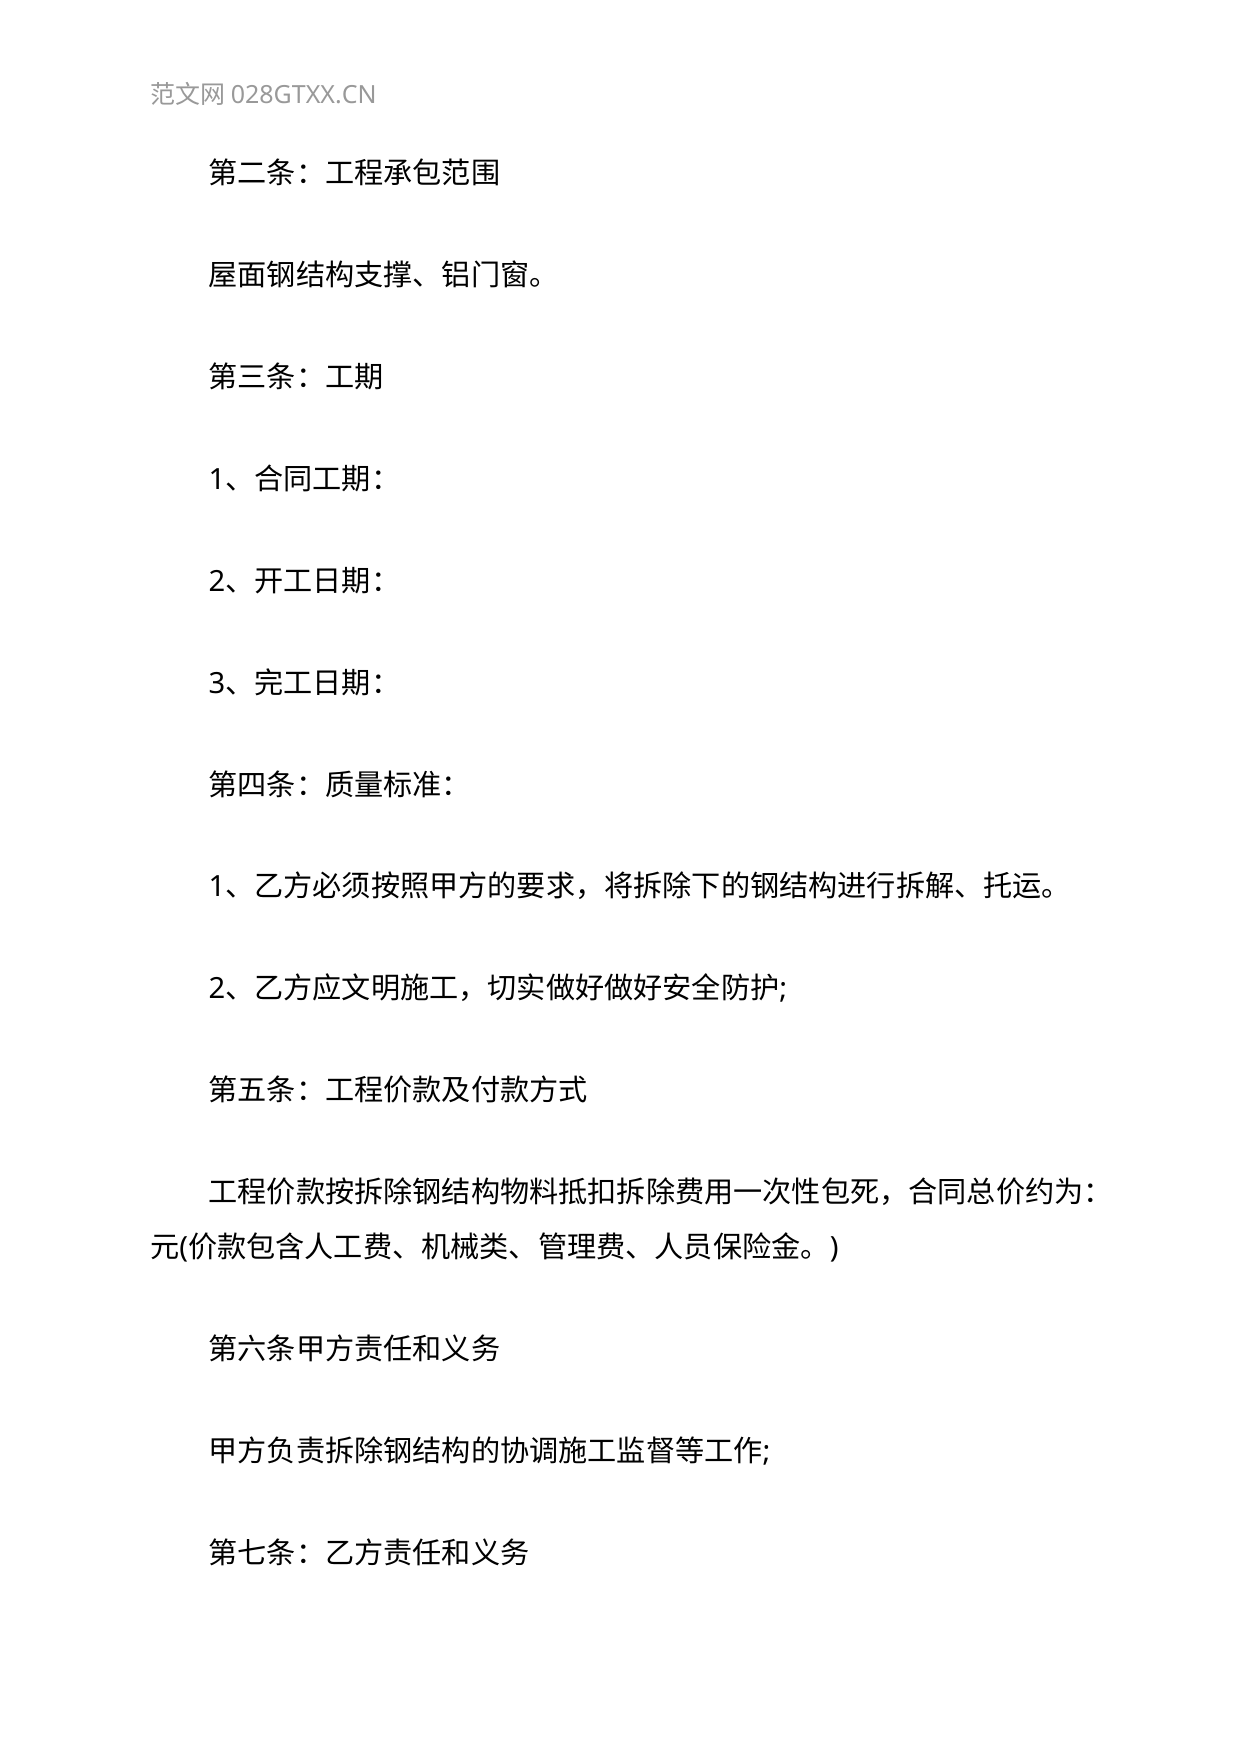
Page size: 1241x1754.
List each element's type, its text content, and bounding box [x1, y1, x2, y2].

text 工程价款按拆除钢结构物料抵扣拆除费用一次性包死，合同总价约为：元(价款包含人工费、机械类、管理费、人员保险金。) [150, 1169, 1090, 1266]
text 甲方负责拆除钢结构的协调施工监督等工作; [150, 1427, 1090, 1470]
text 1、乙方必须按照甲方的要求，将拆除下的钢结构进行拆解、托运。 [150, 863, 1090, 905]
text 第四条：质量标准： [150, 761, 1090, 803]
text 第七条：乙方责任和义务 [150, 1529, 1090, 1572]
text 1、合同工期： [150, 455, 1090, 498]
text 2、乙方应文明施工，切实做好做好安全防护; [150, 965, 1090, 1007]
text 第三条：工期 [150, 353, 1090, 396]
text 屋面钢结构支撑、铝门窗。 [150, 252, 1090, 294]
text 第五条：工程价款及付款方式 [150, 1067, 1090, 1109]
text 3、完工日期： [150, 659, 1090, 702]
text 第六条甲方责任和义务 [150, 1326, 1090, 1368]
text 2、开工日期： [150, 557, 1090, 600]
text 第二条：工程承包范围 [150, 150, 1090, 192]
